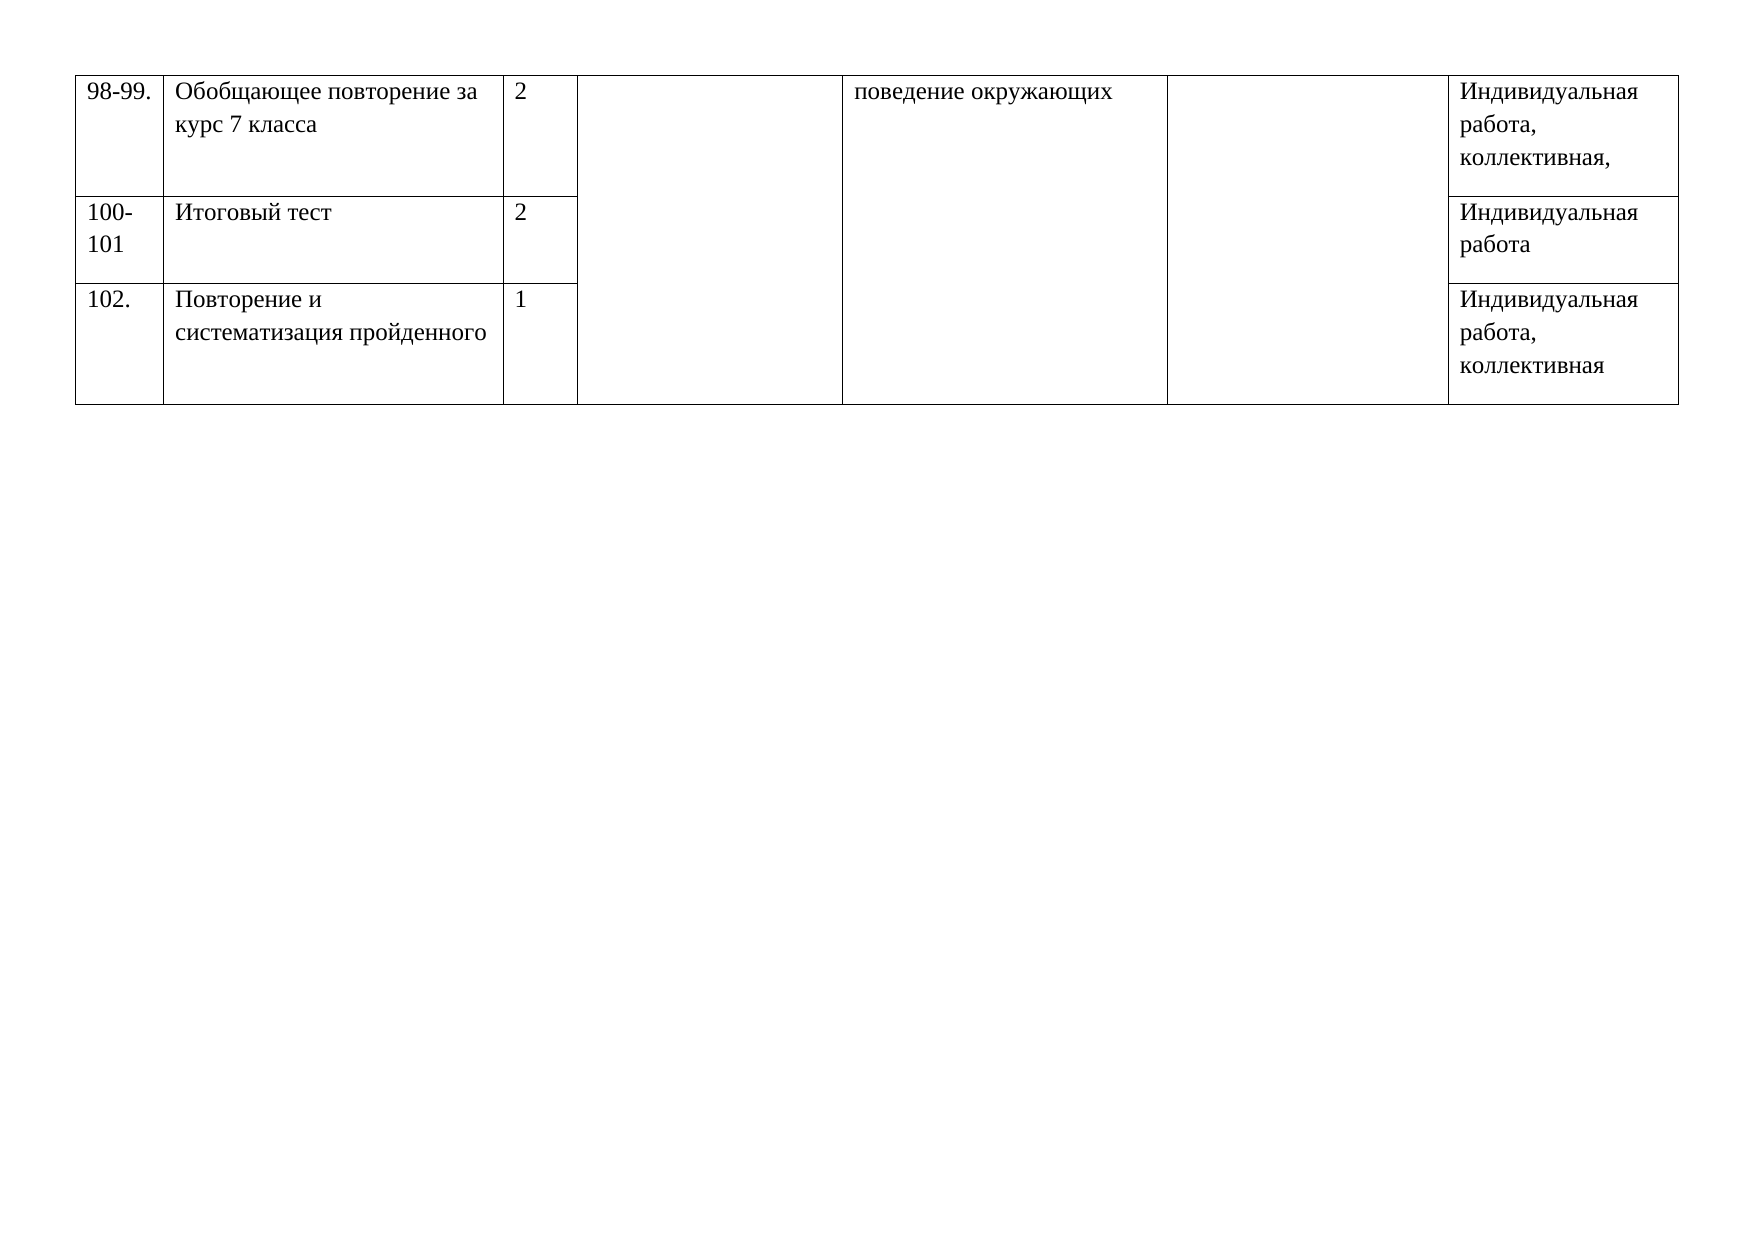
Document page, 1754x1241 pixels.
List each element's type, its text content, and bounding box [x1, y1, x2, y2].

table_cell Обобщающее повторение за курс 7 класса [164, 76, 503, 196]
table_cell Индивидуальная работа, коллективная [1449, 284, 1678, 403]
table_cell 2 [504, 197, 577, 283]
table_cell 1 [504, 284, 577, 403]
table_cell Повторение и систематизация пройденного [164, 284, 503, 403]
table_cell Индивидуальная работа [1449, 197, 1678, 283]
table_cell 98-99. [76, 76, 163, 196]
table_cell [1449, 76, 1678, 196]
table_cell 102. [76, 284, 163, 403]
table_cell Итоговый тест [164, 197, 503, 283]
table_cell 100-101 [76, 197, 163, 283]
table_cell 2 [504, 76, 577, 196]
